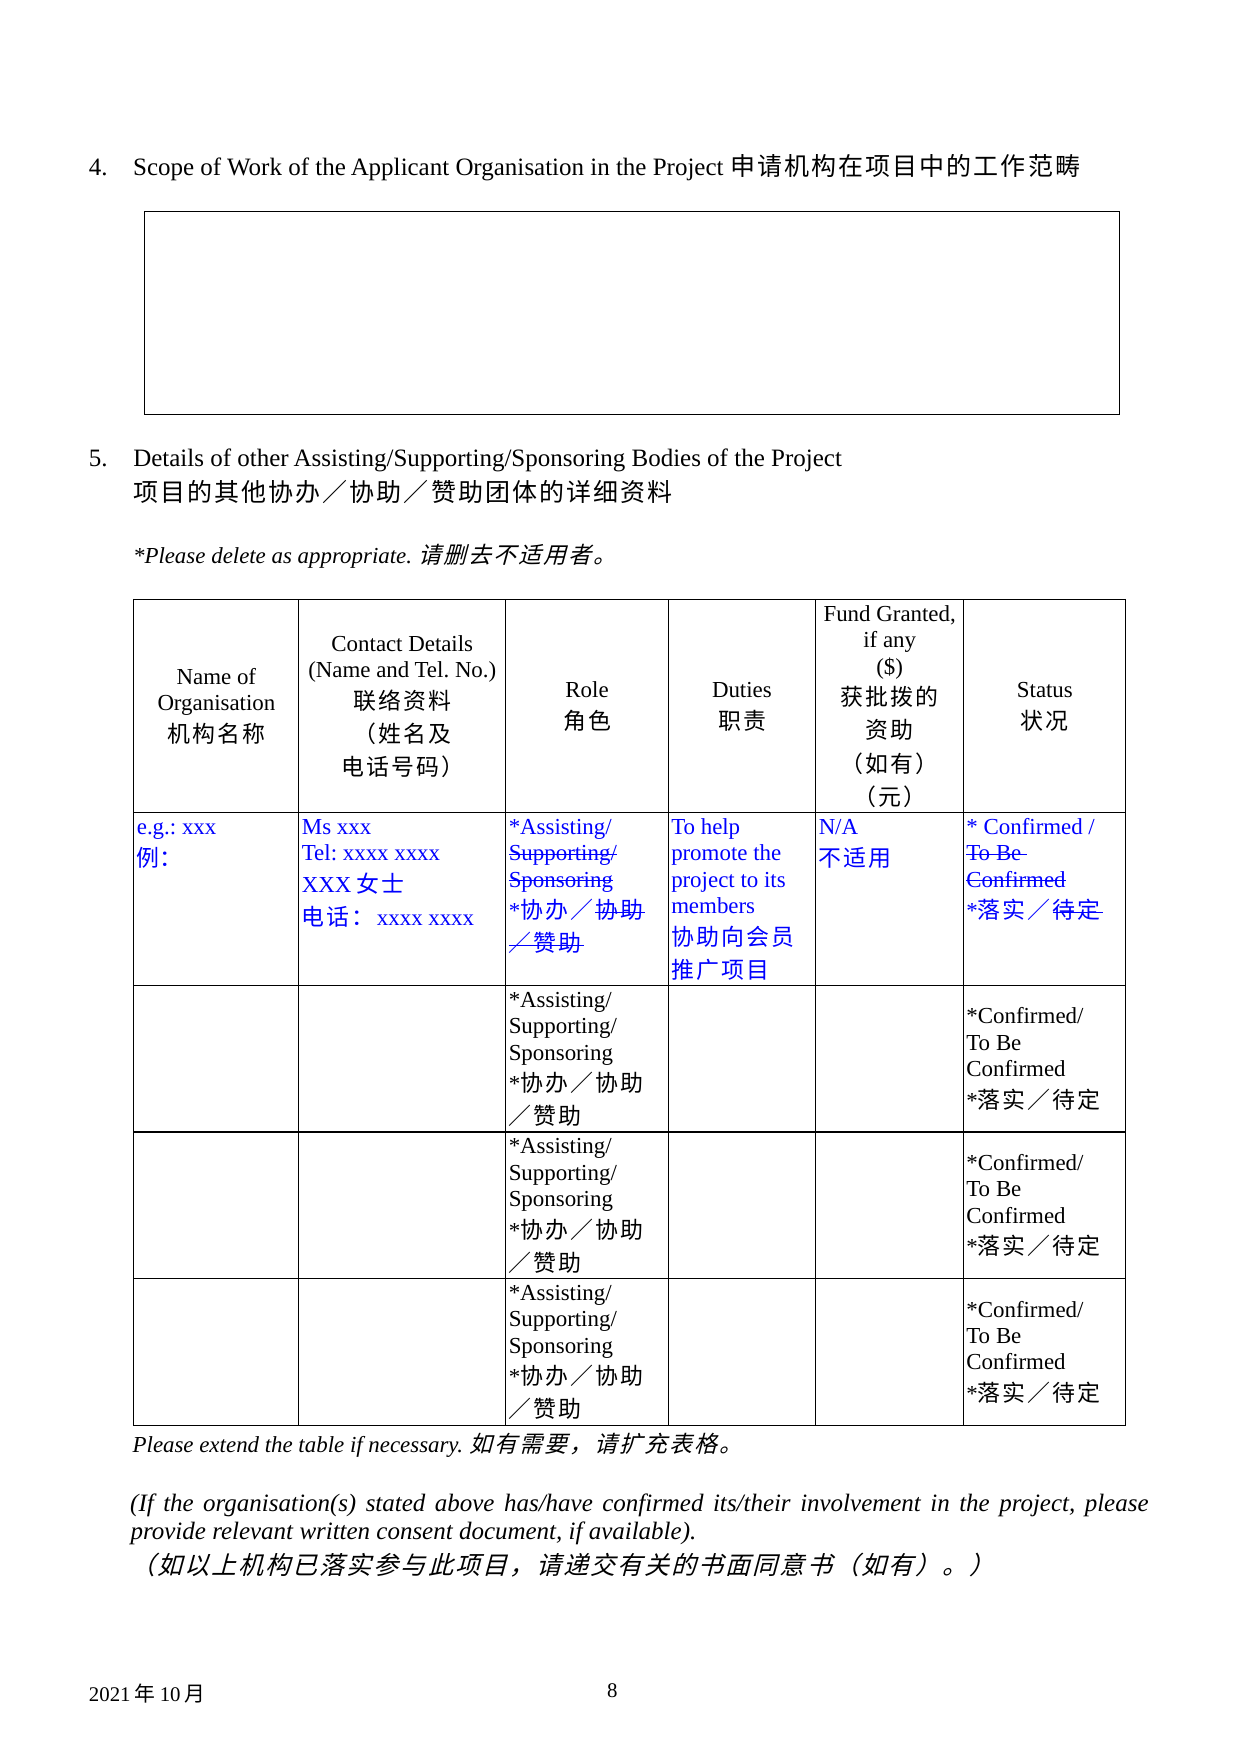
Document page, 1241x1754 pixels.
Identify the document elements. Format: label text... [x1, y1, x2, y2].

list Scope of Work of the Applicant Organisation in the Project 申请机构在项目中的工作范畴 [89, 146, 1152, 182]
text (If the organisation(s) stated above has/have confirmed its/their involvement in the project, please provide relevant written consent document, if available). [130, 1488, 1152, 1545]
table_cell [299, 1133, 505, 1278]
table_cell [669, 1133, 815, 1278]
table_cell *Confirmed/ To Be Confirmed *落实／待定 [964, 986, 1125, 1131]
table_cell To help promote the project to its members 协助向会员推广项目 [669, 813, 815, 985]
table_cell [299, 1279, 505, 1424]
table_cell *Assisting/ Supporting/ Sponsoring *协办／协助／赞助 [506, 1133, 668, 1278]
table_header Contact Details (Name and Tel. No.) 联络资料 （姓名及 电话号码） [299, 600, 505, 812]
table_header Duties 职责 [669, 600, 815, 812]
table_header Status 状况 [964, 600, 1125, 812]
table_cell [816, 1133, 963, 1278]
text Please extend the table if necessary. 如有需要，请扩充表格。 [132, 1426, 1152, 1459]
table_cell * Confirmed / To Be Confirmed *落实／待定 [964, 813, 1125, 985]
table_header Fund Granted, if any ($) 获批拨的 资助 （如有） （元） [816, 600, 963, 812]
table_cell [134, 1279, 298, 1424]
table_cell [299, 986, 505, 1131]
table_cell *Confirmed/ To Be Confirmed *落实／待定 [964, 1133, 1125, 1278]
table_cell [816, 986, 963, 1131]
table_header Name of Organisation 机构名称 [134, 600, 298, 812]
table_header [145, 212, 1119, 413]
table_cell *Confirmed/ To Be Confirmed *落实／待定 [964, 1279, 1125, 1424]
text *Please delete as appropriate. 请删去不适用者。 [133, 537, 1152, 570]
text （如以上机构已落实参与此项目，请递交有关的书面同意书（如有）。） [130, 1545, 1152, 1581]
table_cell *Assisting/ Supporting/ Sponsoring *协办／协助／赞助 [506, 813, 668, 985]
table_cell [669, 986, 815, 1131]
table_cell Ms xxx Tel: xxxx xxxx XXX女士 电话：xxxx xxxx [299, 813, 505, 985]
table_header Role 角色 [506, 600, 668, 812]
table_cell [134, 1133, 298, 1278]
text 项目的其他协办／协助／赞助团体的详细资料 [133, 472, 1152, 508]
table_cell [816, 1279, 963, 1424]
table_cell e.g.: xxx 例： [134, 813, 298, 985]
table_cell [134, 986, 298, 1131]
table_cell N/A 不适用 [816, 813, 963, 985]
table_cell [669, 1279, 815, 1424]
list Details of other Assisting/Supporting/Sponsoring Bodies of the Project [89, 443, 1152, 472]
table_cell *Assisting/ Supporting/ Sponsoring *协办／协助／赞助 [506, 986, 668, 1131]
table_cell *Assisting/ Supporting/ Sponsoring *协办／协助／赞助 [506, 1279, 668, 1424]
